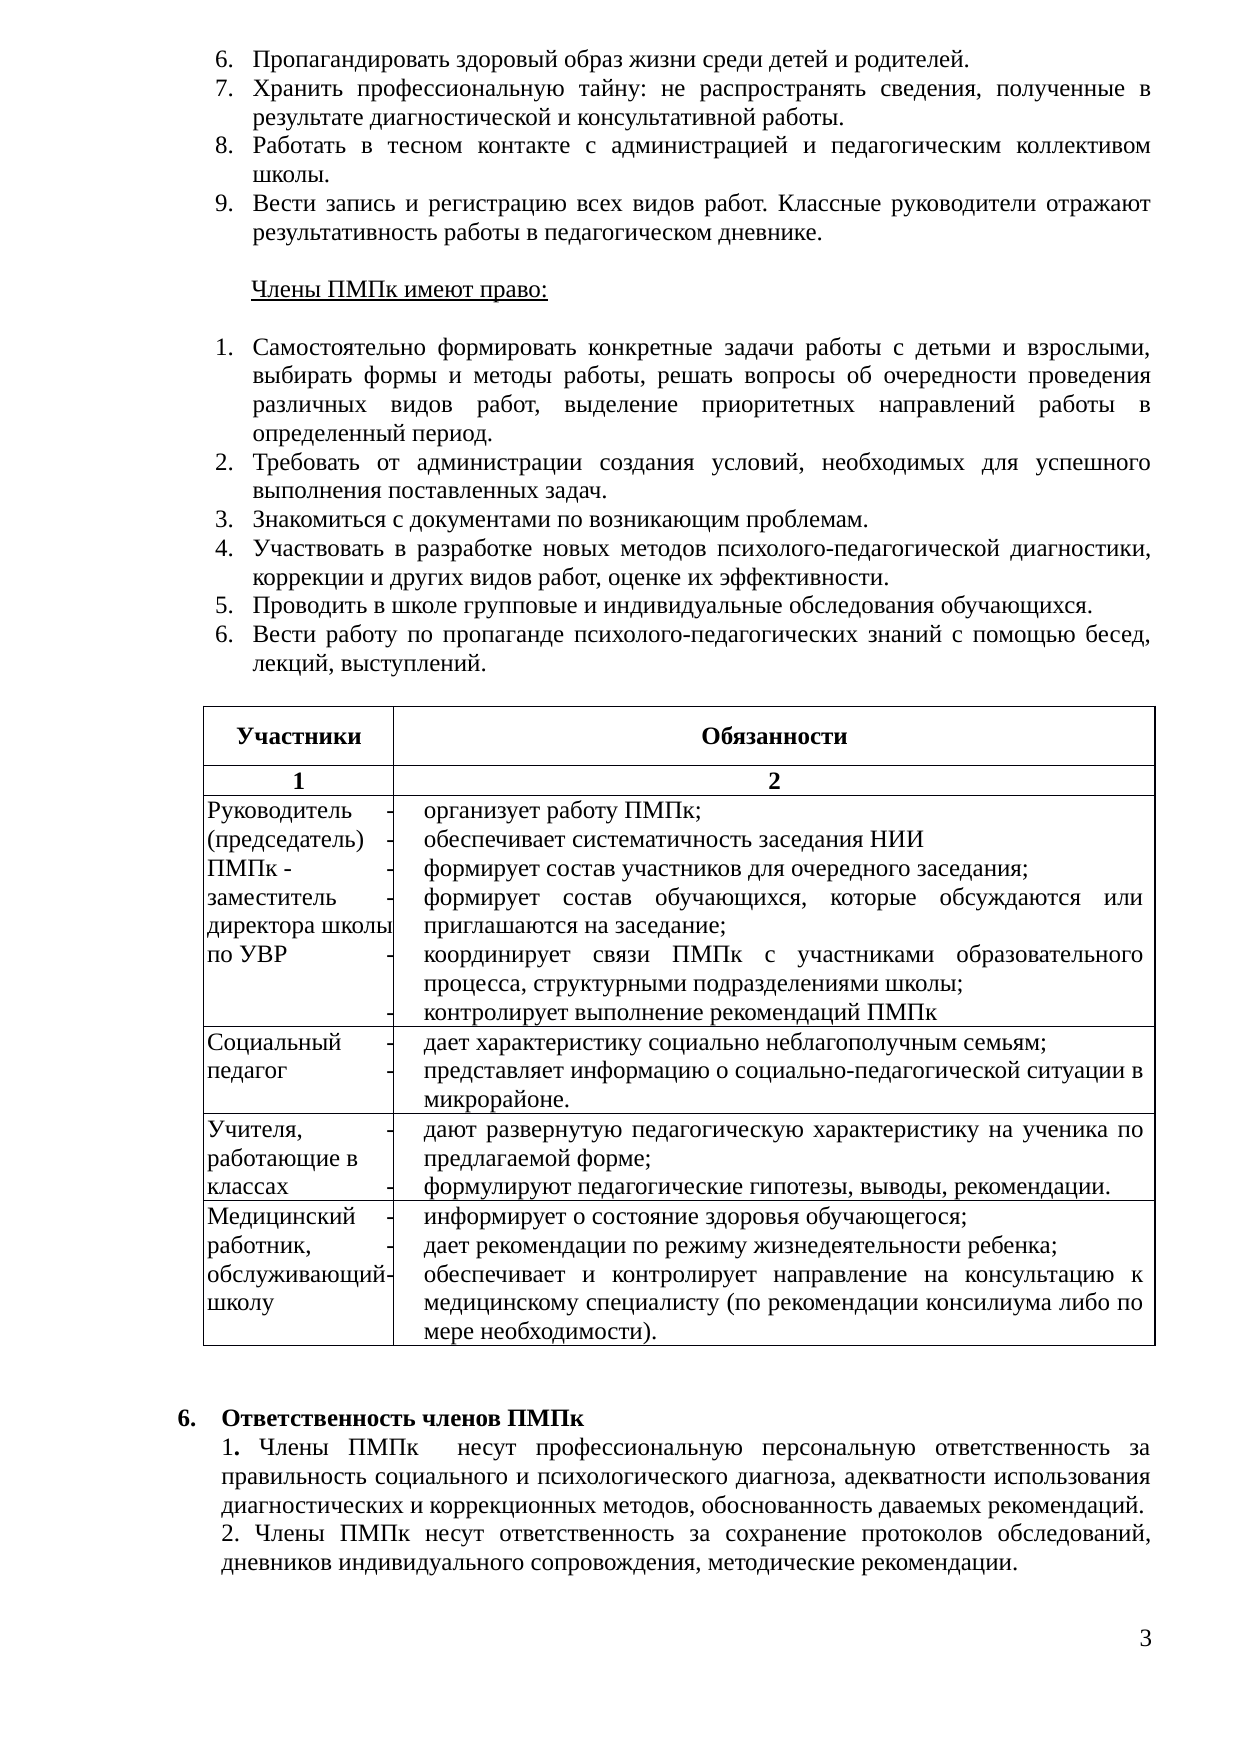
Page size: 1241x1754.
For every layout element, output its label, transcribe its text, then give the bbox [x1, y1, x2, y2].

table_header Обязанности [394, 707, 1154, 765]
table_cell Руководитель (председатель) ПМПк - заместитель директора школы по УВР [204, 796, 393, 1026]
table_cell организует работу ПМПк; обеспечивает систематичность заседания НИИ формирует состав участников для очередного заседания; формирует состав обучающихся, которые обсуждаются или приглашаются на заседание; координирует связи ПМПк с участниками образовательного процесса, структурными подразделениями школы; контролирует выполнение рекомендаций ПМПк [394, 796, 1154, 1026]
table_cell Медицинский работник, обслуживающий школу [204, 1201, 393, 1345]
list Требовать от администрации создания условий, необходимых для успешного выполнения поставленных задач. [215, 447, 1152, 504]
text Члены ПМПк имеют право: [215, 274, 1152, 303]
list Вести работу по пропаганде психолого-педагогических знаний с помощью бесед, лекций, выступлений. [215, 619, 1152, 677]
list Проводить в школе групповые и индивидуальные обследования обучающихся. [215, 591, 1152, 619]
list Вести запись и регистрацию всех видов работ. Классные руководители отражают результативность работы в педагогическом дневнике. [215, 188, 1152, 246]
table_cell 2 [394, 766, 1154, 794]
list Работать в тесном контакте с администрацией и педагогическим коллективом школы. [215, 131, 1152, 188]
table_cell дают развернутую педагогическую характеристику на ученика по предлагаемой форме; формулируют педагогические гипотезы, выводы, рекомендации. [394, 1114, 1154, 1200]
table_header Участники [204, 707, 393, 765]
table_cell дает характеристику социально неблагополучным семьям; представляет информацию о социально-педагогической ситуации в микрорайоне. [394, 1027, 1154, 1113]
list 1. Члены ПМПк несут профессиональную персональную ответственность за правильность социального и психологического диагноза, адекватности использования диагностических и коррекционных методов, обоснованность даваемых рекомендаций. [221, 1432, 1152, 1518]
table_cell Социальный педагог [204, 1027, 393, 1113]
list Ответственность членов ПМПк [177, 1403, 1152, 1432]
table_cell 1 [204, 766, 393, 794]
table_cell Учителя, работающие в классах [204, 1114, 393, 1200]
table_cell информирует о состояние здоровья обучающегося; дает рекомендации по режиму жизнедеятельности ребенка; обеспечивает и контролирует направление на консультацию к медицинскому специалисту (по рекомендации консилиума либо по мере необходимости). [394, 1201, 1154, 1345]
list Пропагандировать здоровый образ жизни среди детей и родителей. [215, 44, 1152, 73]
text 2. Члены ПМПк несут ответственность за сохранение протоколов обследований, дневников индивидуального сопровождения, методические рекомендации. [221, 1518, 1152, 1576]
list Знакомиться с документами по возникающим проблемам. [215, 504, 1152, 533]
list Самостоятельно формировать конкретные задачи работы с детьми и взрослыми, выбирать формы и методы работы, решать вопросы об очередности проведения различных видов работ, выделение приоритетных направлений работы в определенный период. [215, 332, 1152, 447]
list Участвовать в разработке новых методов психолого-педагогической диагностики, коррекции и других видов работ, оценке их эффективности. [215, 533, 1152, 591]
list Хранить профессиональную тайну: не распространять сведения, полученные в результате диагностической и консультативной работы. [215, 73, 1152, 131]
